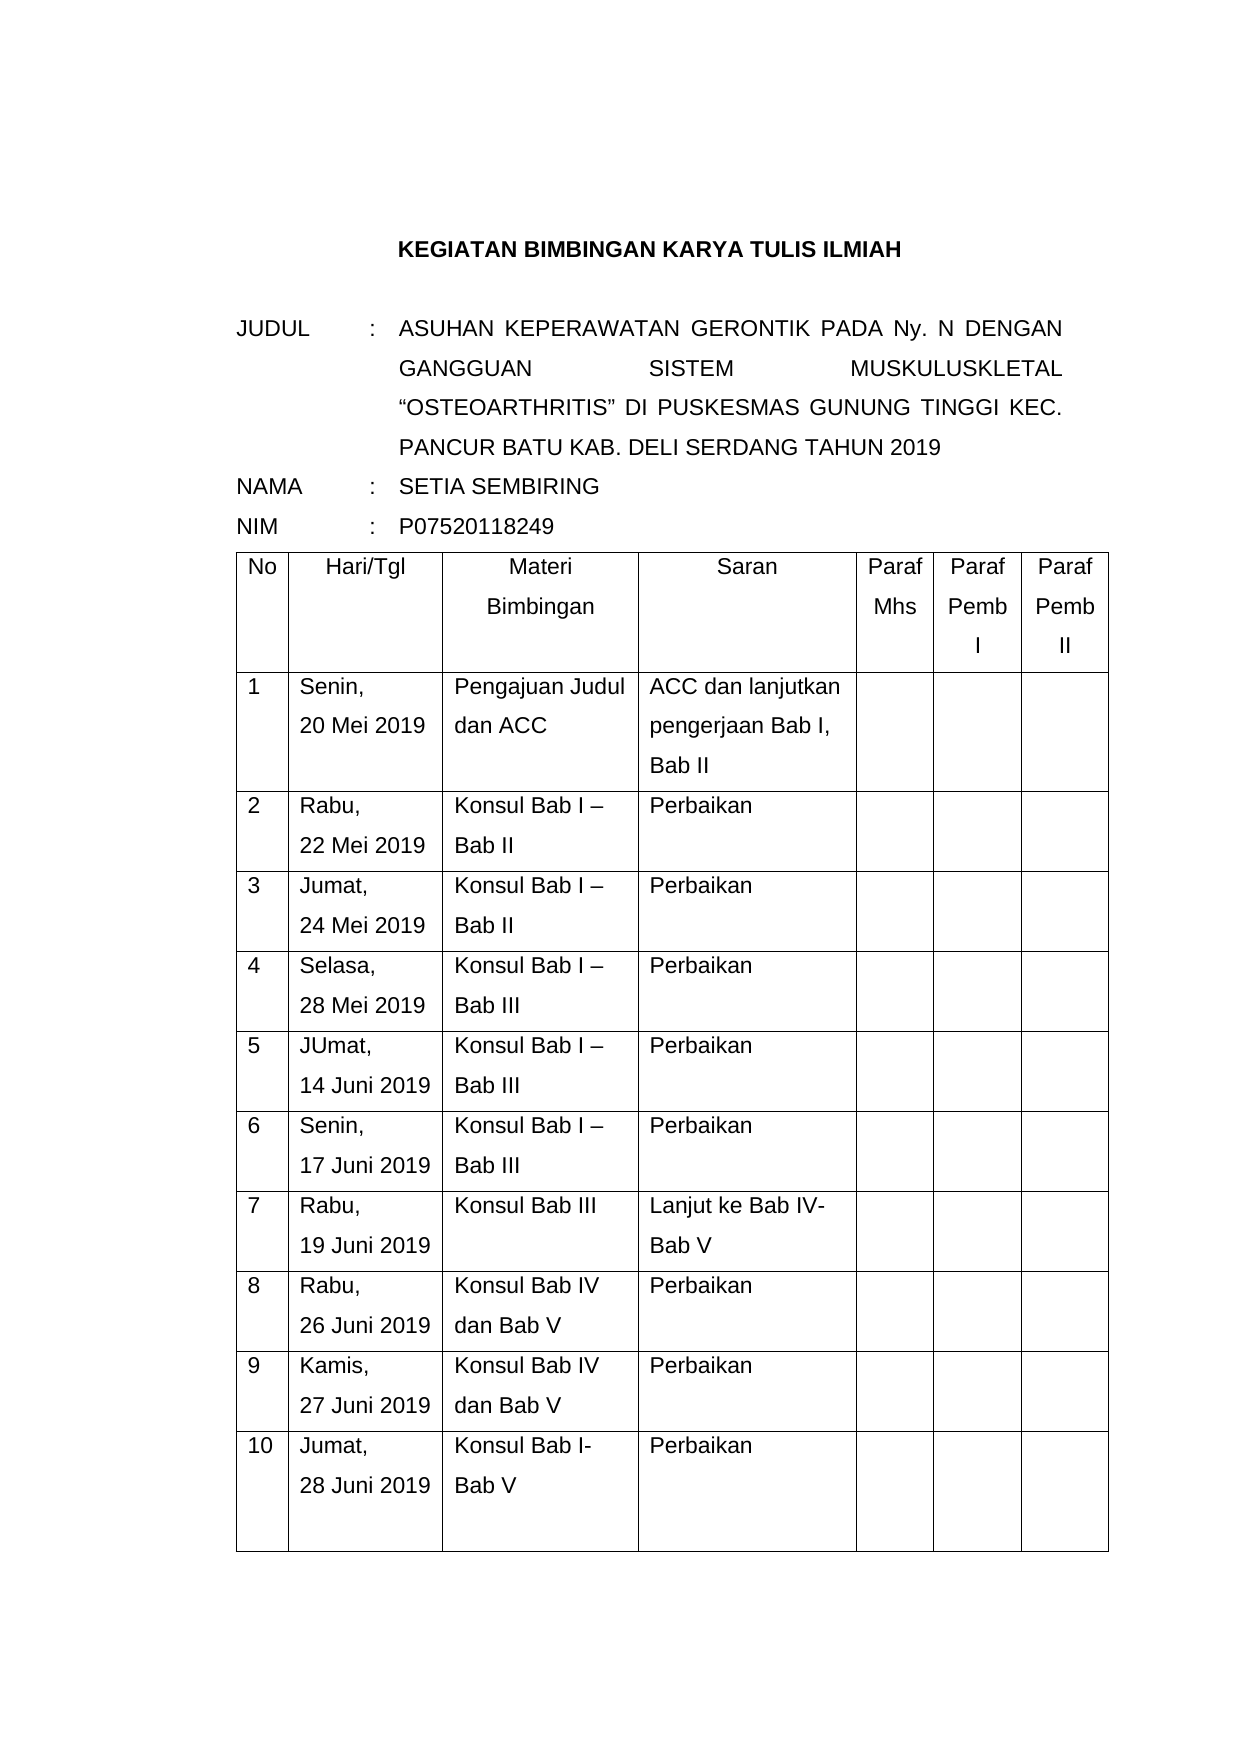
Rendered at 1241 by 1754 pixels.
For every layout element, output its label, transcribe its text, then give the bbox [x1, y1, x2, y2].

table_cell Konsul Bab I – Bab III [443, 1032, 638, 1111]
table_cell Perbaikan [639, 872, 856, 951]
table_cell 7 [237, 1192, 288, 1271]
table_cell [1022, 1272, 1108, 1351]
table_cell 2 [237, 792, 288, 871]
table_header Hari/Tgl [289, 553, 442, 672]
table_cell [1022, 792, 1108, 871]
table_header Paraf Pemb II [1022, 553, 1108, 672]
table_cell Jumat, 24 Mei 2019 [289, 872, 442, 951]
table_cell JUmat, 14 Juni 2019 [289, 1032, 442, 1111]
table_cell [1022, 1352, 1108, 1431]
table_cell [934, 1352, 1021, 1431]
table_cell 1 [237, 673, 288, 791]
table_cell 5 [237, 1032, 288, 1111]
text NAMA : SETIA SEMBIRING [236, 473, 1063, 499]
table_cell Rabu, 26 Juni 2019 [289, 1272, 442, 1351]
table_cell Perbaikan [639, 1432, 856, 1551]
table_cell [1022, 1192, 1108, 1271]
table_cell [1022, 952, 1108, 1031]
table_header No [237, 553, 288, 672]
table_cell [934, 1192, 1021, 1271]
table_cell [857, 1272, 933, 1351]
table_header Paraf Mhs [857, 553, 933, 672]
table_cell Konsul Bab I – Bab III [443, 1112, 638, 1191]
table_cell [1022, 1432, 1108, 1551]
table_cell [934, 1112, 1021, 1191]
table_cell 4 [237, 952, 288, 1031]
text KEGIATAN BIMBINGAN KARYA TULIS ILMIAH [236, 236, 1063, 263]
table_cell Perbaikan [639, 1032, 856, 1111]
table_cell Jumat, 28 Juni 2019 [289, 1432, 442, 1551]
table_cell Senin, 17 Juni 2019 [289, 1112, 442, 1191]
table_cell Perbaikan [639, 1112, 856, 1191]
table_cell 10 [237, 1432, 288, 1551]
table_cell Konsul Bab I – Bab III [443, 952, 638, 1031]
text JUDUL : ASUHAN KEPERAWATAN GERONTIK PADA Ny. N DENGAN GANGGUAN SISTEM MUSKULUSKLETAL “OSTEOARTHRITIS” DI PUSKESMAS GUNUNG TINGGI KEC. PANCUR BATU KAB. DELI SERDANG TAHUN 2019 [236, 315, 1063, 460]
table_cell Konsul Bab I – Bab II [443, 872, 638, 951]
text NIM : P07520118249 [236, 513, 1063, 539]
table_cell [857, 792, 933, 871]
table_cell Perbaikan [639, 1272, 856, 1351]
table_cell Perbaikan [639, 952, 856, 1031]
table_cell Pengajuan Judul dan ACC [443, 673, 638, 791]
table_cell Perbaikan [639, 792, 856, 871]
table_header Materi Bimbingan [443, 553, 638, 672]
table_cell [934, 1432, 1021, 1551]
table_cell [857, 952, 933, 1031]
table_cell Konsul Bab III [443, 1192, 638, 1271]
table_cell [857, 1432, 933, 1551]
table_cell Senin, 20 Mei 2019 [289, 673, 442, 791]
table_cell 3 [237, 872, 288, 951]
table_cell [934, 673, 1021, 791]
table_cell Rabu, 19 Juni 2019 [289, 1192, 442, 1271]
table_cell ACC dan lanjutkan pengerjaan Bab I, Bab II [639, 673, 856, 791]
table_cell [857, 1032, 933, 1111]
table_cell [857, 1192, 933, 1271]
table_cell Rabu, 22 Mei 2019 [289, 792, 442, 871]
table_cell 9 [237, 1352, 288, 1431]
table_cell Selasa, 28 Mei 2019 [289, 952, 442, 1031]
table_cell [934, 952, 1021, 1031]
table_cell [1022, 1112, 1108, 1191]
table_cell Konsul Bab I-Bab V [443, 1432, 638, 1551]
table_cell Konsul Bab IV dan Bab V [443, 1272, 638, 1351]
table_cell [857, 673, 933, 791]
table_cell [934, 872, 1021, 951]
table_cell [934, 792, 1021, 871]
table_cell [1022, 1032, 1108, 1111]
table_cell [857, 1352, 933, 1431]
table_cell [934, 1272, 1021, 1351]
table_cell Perbaikan [639, 1352, 856, 1431]
table_cell [1022, 673, 1108, 791]
table_cell 8 [237, 1272, 288, 1351]
table_header Paraf Pemb I [934, 553, 1021, 672]
table_header Saran [639, 553, 856, 672]
table_cell [934, 1032, 1021, 1111]
table_cell Konsul Bab IV dan Bab V [443, 1352, 638, 1431]
table_cell [1022, 872, 1108, 951]
table_cell [857, 872, 933, 951]
table_cell Konsul Bab I – Bab II [443, 792, 638, 871]
table_cell Lanjut ke Bab IV-Bab V [639, 1192, 856, 1271]
table_cell Kamis, 27 Juni 2019 [289, 1352, 442, 1431]
table_cell [857, 1112, 933, 1191]
table_cell 6 [237, 1112, 288, 1191]
